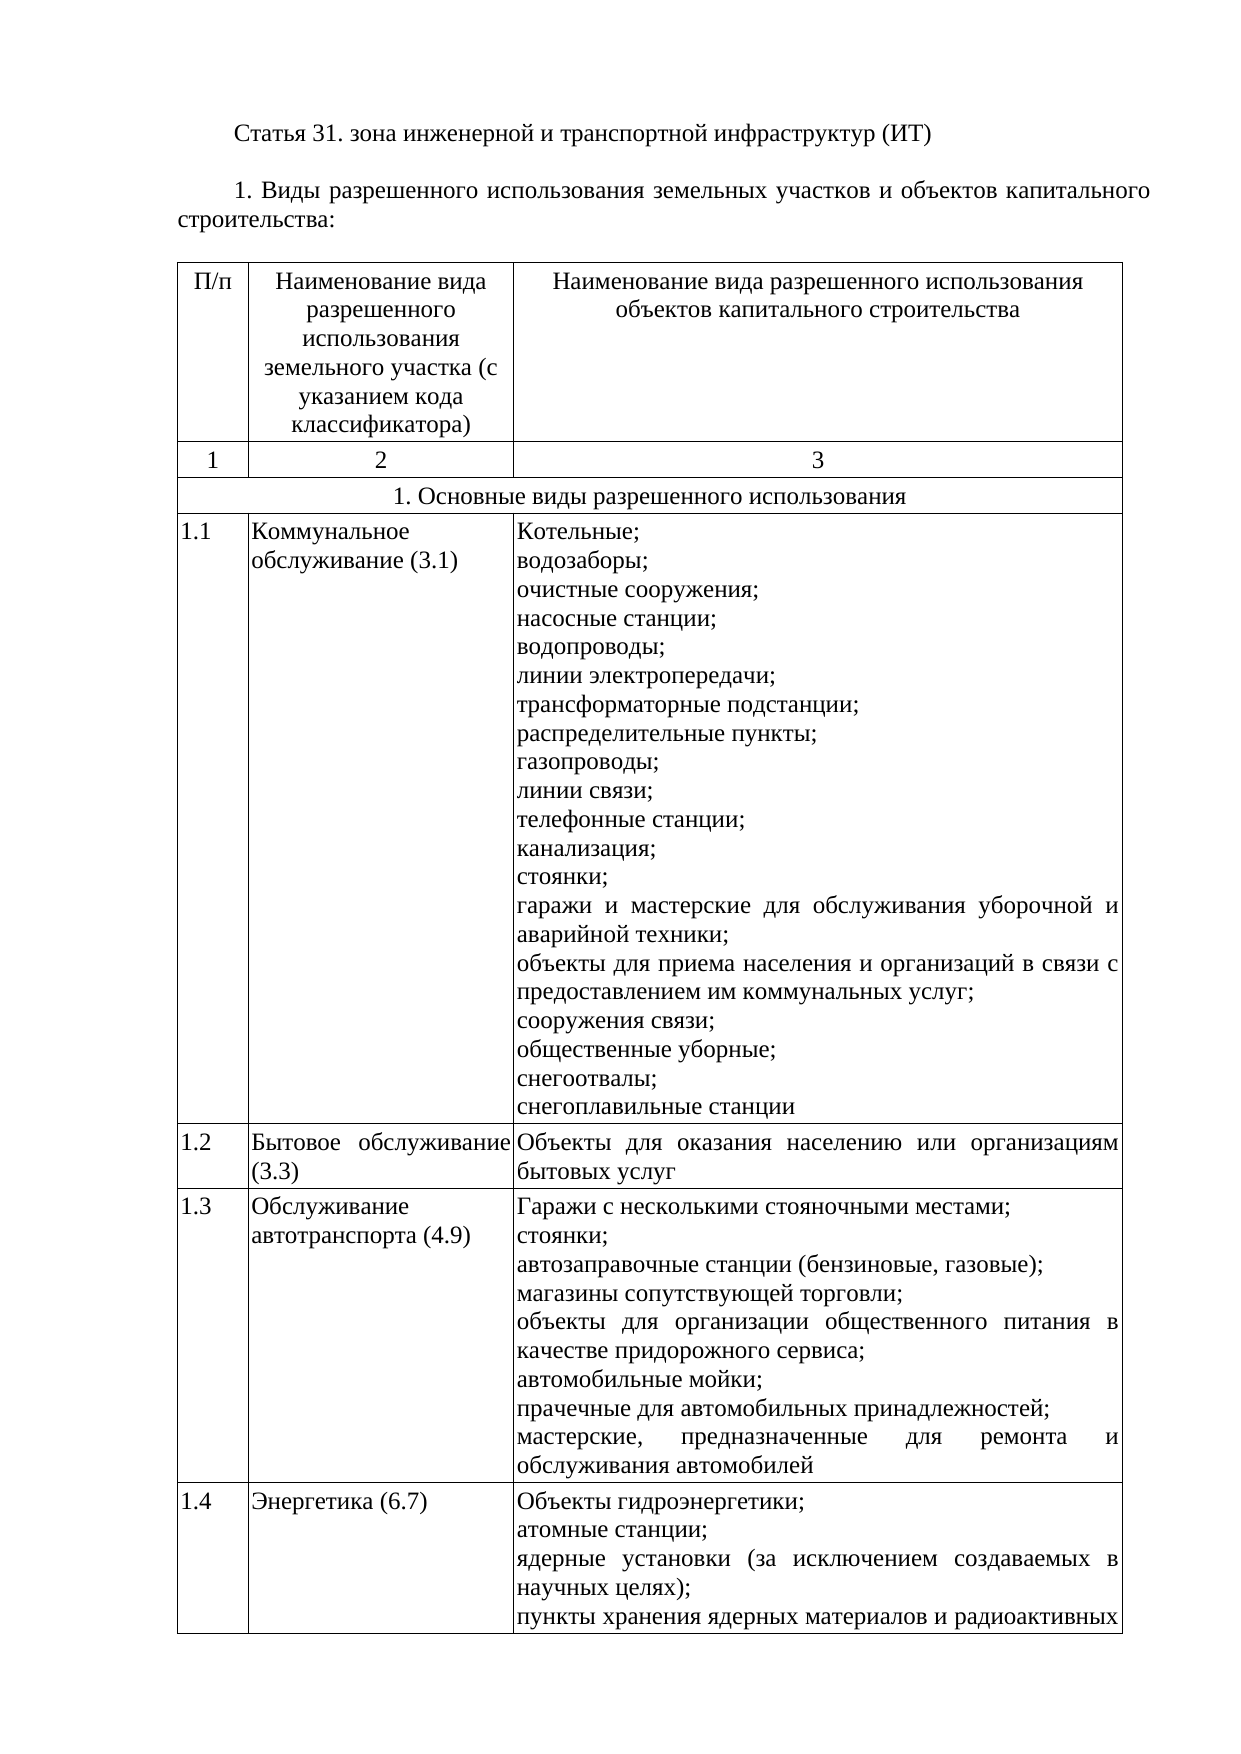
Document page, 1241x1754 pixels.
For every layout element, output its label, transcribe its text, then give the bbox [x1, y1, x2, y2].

table_cell 1.4 [178, 1483, 248, 1632]
table_cell Обслуживание автотранспорта (4.9) [249, 1189, 513, 1482]
table_cell Объекты для оказания населению или организациям бытовых услуг [514, 1124, 1122, 1187]
table_cell 1.3 [178, 1189, 248, 1482]
table_cell 3 [514, 442, 1122, 477]
table_cell 1. Основные виды разрешенного использования [178, 478, 1122, 512]
table_cell 1.2 [178, 1124, 248, 1187]
table_cell 2 [249, 442, 513, 477]
table_cell 1.1 [178, 514, 248, 1123]
table_cell Бытовое обслуживание (3.3) [249, 1124, 513, 1187]
table_cell 1 [178, 442, 248, 477]
text 1. Виды разрешенного использования земельных участков и объектов капитального строительства: [177, 176, 1152, 233]
table_header Наименование вида разрешенного использования объектов капитального строительства [514, 263, 1122, 441]
table_cell Гаражи с несколькими стояночными местами; стоянки; автозаправочные станции (бензиновые, газовые); магазины сопутствующей торговли; объекты для организации общественного питания в качестве придорожного сервиса; автомобильные мойки; прачечные для автомобильных принадлежностей; мастерские, предназначенные для ремонта и обслуживания автомобилей [514, 1189, 1122, 1482]
table_cell Энергетика (6.7) [249, 1483, 513, 1632]
text Статья 31. зона инженерной и транспортной инфраструктур (ИТ) [177, 118, 1152, 147]
table_cell Котельные; водозаборы; очистные сооружения; насосные станции; водопроводы; линии электропередачи; трансформаторные подстанции; распределительные пункты; газопроводы; линии связи; телефонные станции; канализация; стоянки; гаражи и мастерские для обслуживания уборочной и аварийной техники; объекты для приема населения и организаций в связи с предоставлением им коммунальных услуг; сооружения связи; общественные уборные; снегоотвалы; снегоплавильные станции [514, 514, 1122, 1123]
table_header П/п [178, 263, 248, 441]
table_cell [514, 1483, 1122, 1632]
table_cell Коммунальное обслуживание (3.1) [249, 514, 513, 1123]
table_header Наименование вида разрешенного использования земельного участка (с указанием кода классификатора) [249, 263, 513, 441]
